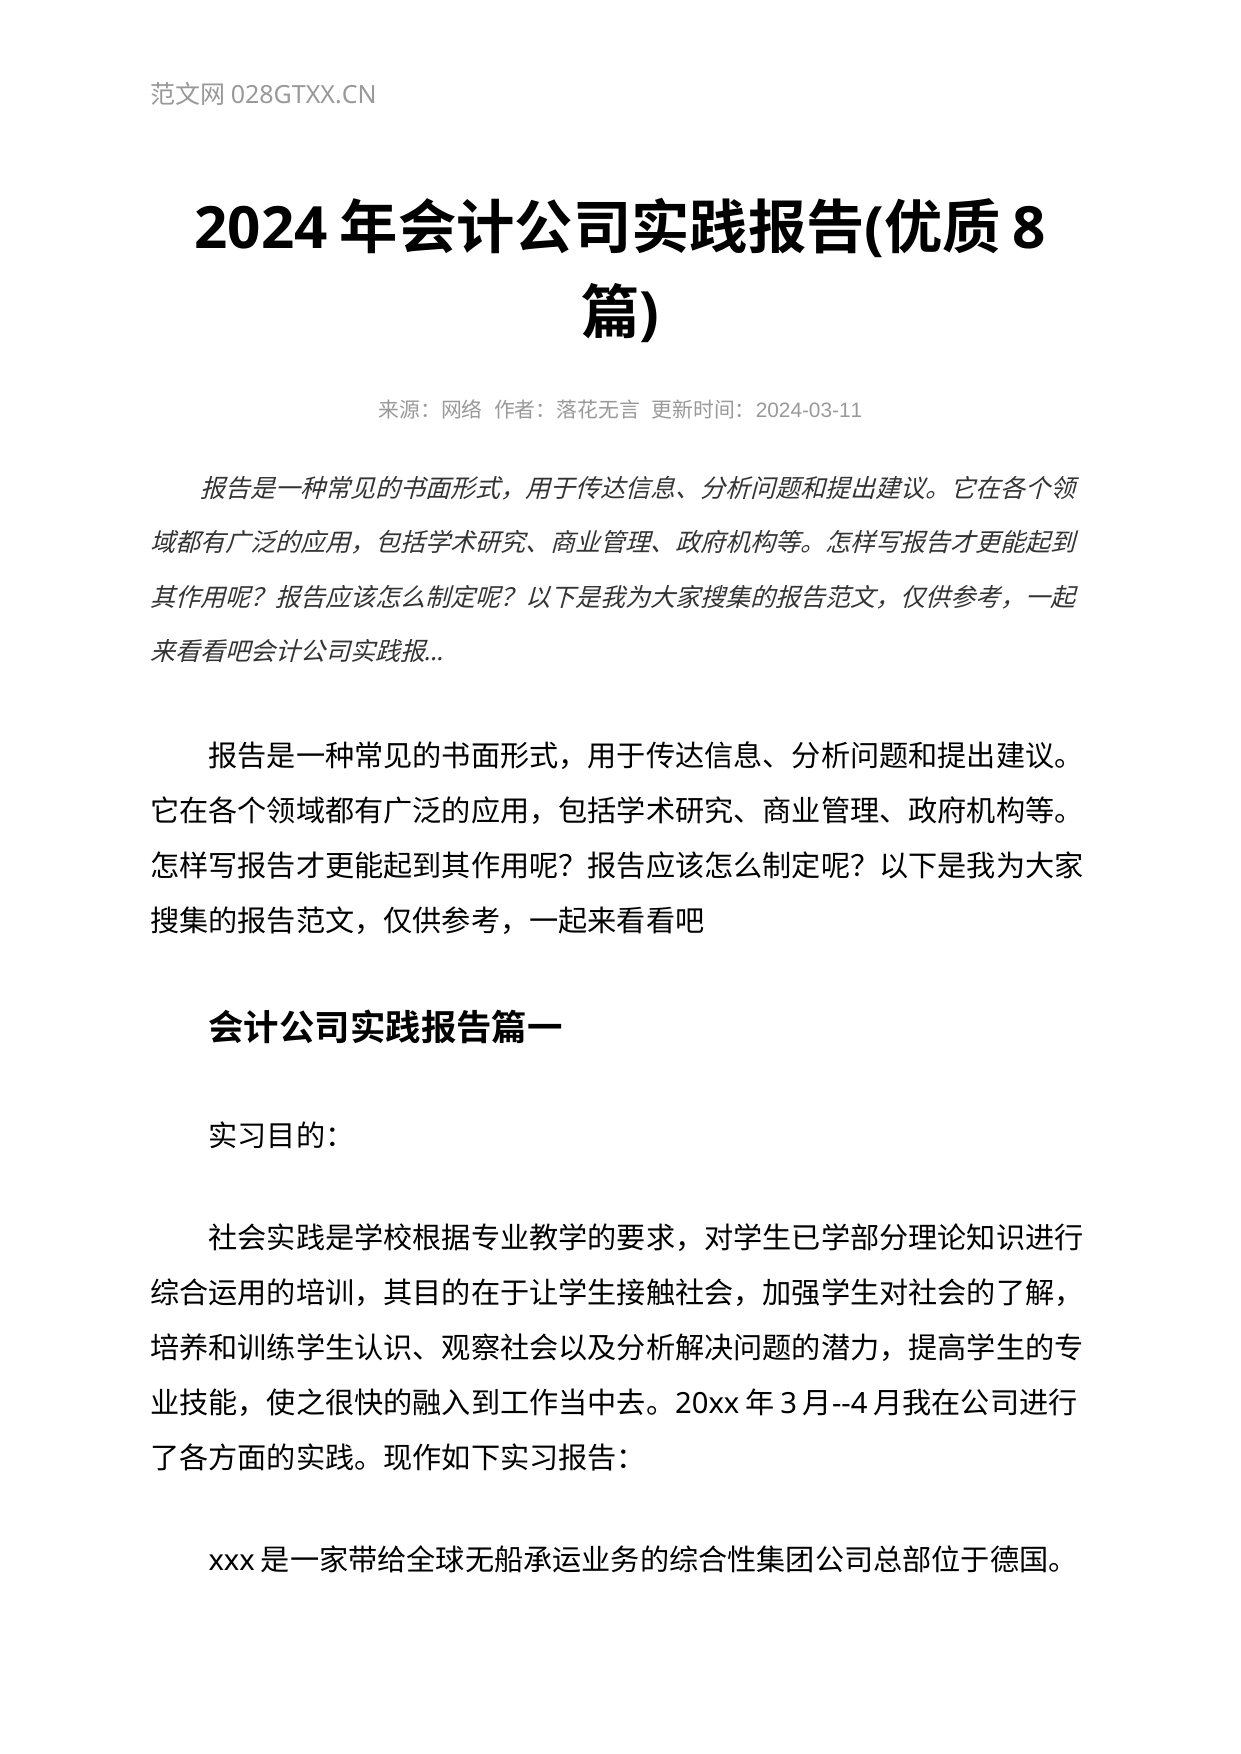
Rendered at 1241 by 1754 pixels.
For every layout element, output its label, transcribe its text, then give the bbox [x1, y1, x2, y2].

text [150, 1536, 1090, 1578]
text 来源：网络 作者：落花无言 更新时间：2024-03-11 [150, 398, 1090, 422]
text 报告是一种常见的书面形式，用于传达信息、分析问题和提出建议。它在各个领域都有广泛的应用，包括学术研究、商业管理、政府机构等。怎样写报告才更能起到其作用呢？报告应该怎么制定呢？以下是我为大家搜集的报告范文，仅供参考，一起来看看吧 [150, 733, 1090, 940]
text 会计公司实践报告篇一 [150, 999, 1090, 1051]
subtitle 2024年会计公司实践报告(优质8篇) [150, 181, 1090, 351]
text 社会实践是学校根据专业教学的要求，对学生已学部分理论知识进行综合运用的培训，其目的在于让学生接触社会，加强学生对社会的了解，培养和训练学生认识、观察社会以及分析解决问题的潜力，提高学生的专业技能，使之很快的融入到工作当中去。20xx年3月--4月我在公司进行了各方面的实践。现作如下实习报告： [150, 1214, 1090, 1477]
text 报告是一种常见的书面形式，用于传达信息、分析问题和提出建议。它在各个领域都有广泛的应用，包括学术研究、商业管理、政府机构等。怎样写报告才更能起到其作用呢？报告应该怎么制定呢？以下是我为大家搜集的报告范文，仅供参考，一起来看看吧会计公司实践报... [150, 468, 1090, 668]
text 实习目的： [150, 1113, 1090, 1155]
